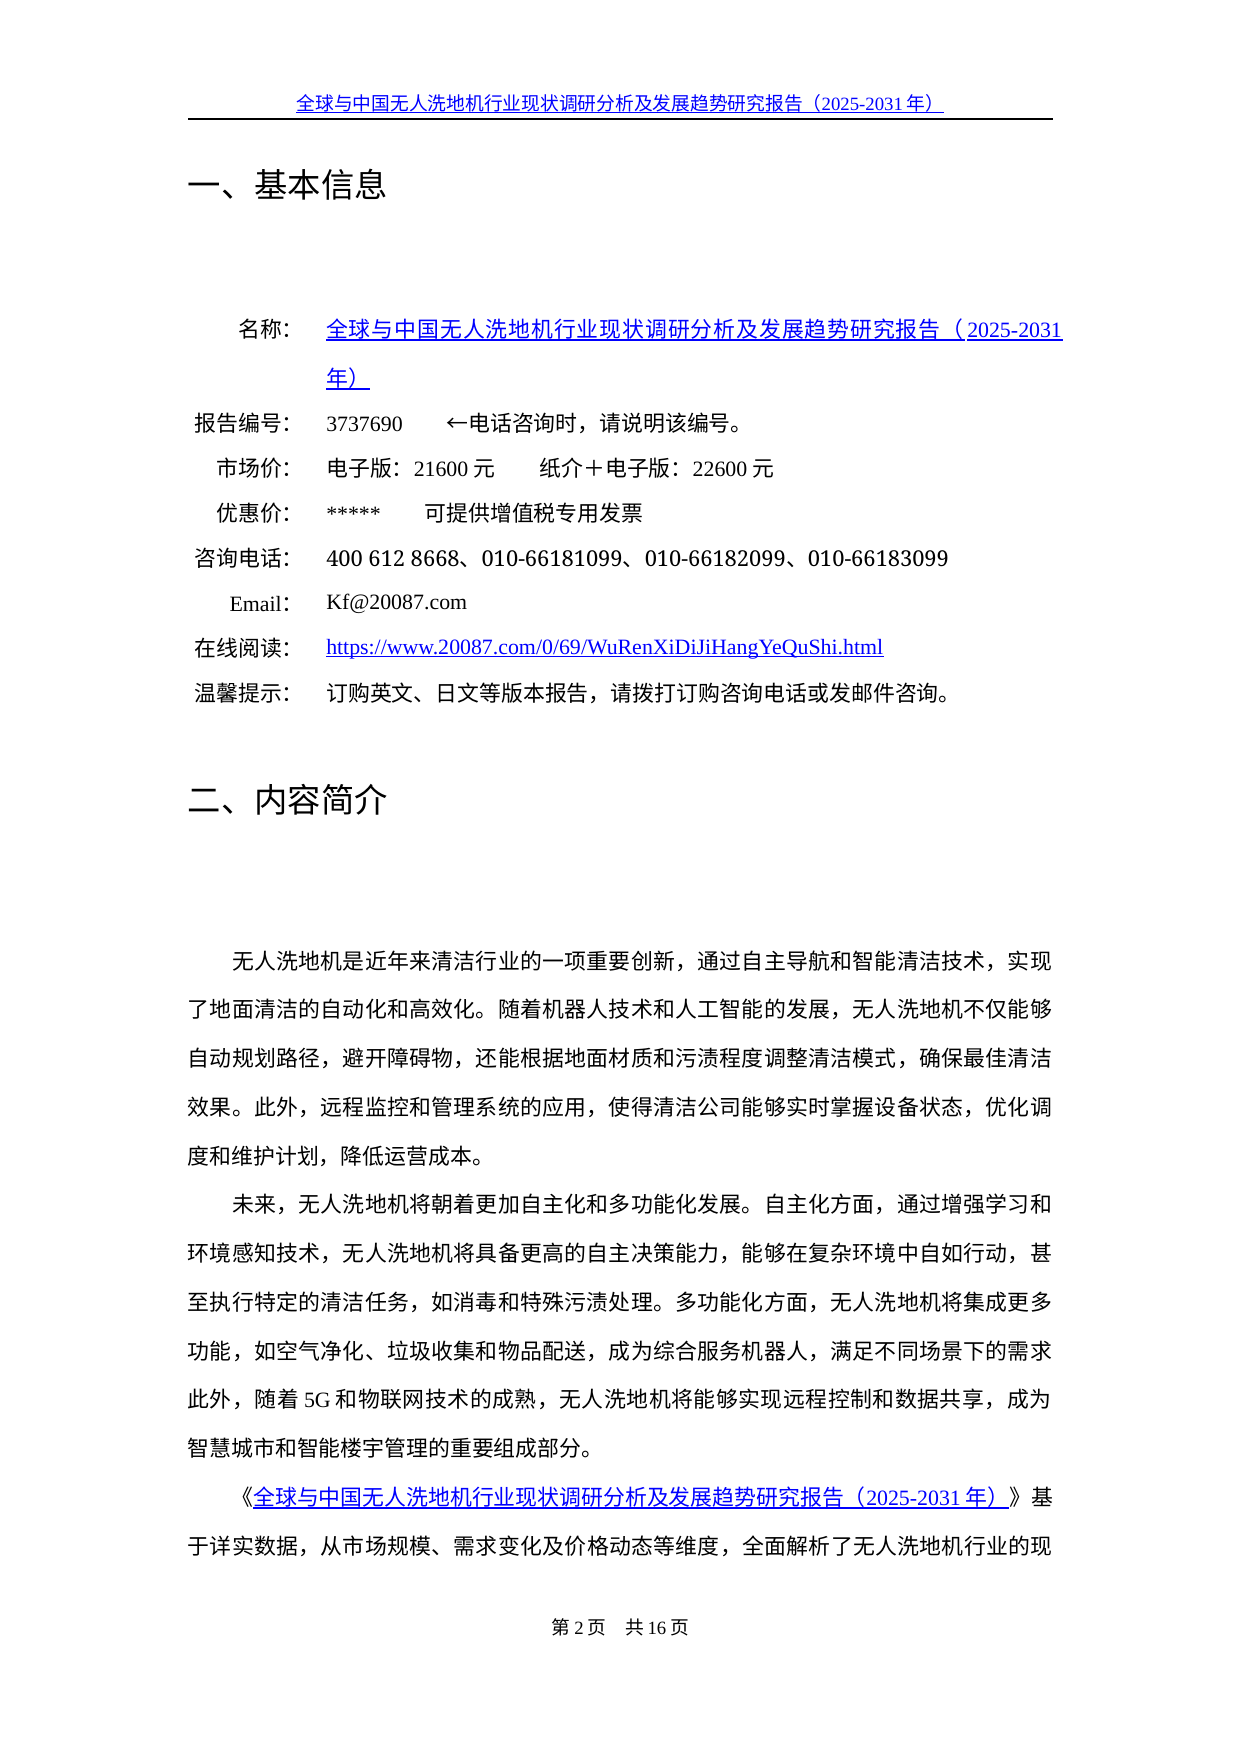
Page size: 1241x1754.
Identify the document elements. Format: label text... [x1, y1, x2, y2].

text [187, 943, 1053, 1561]
table_cell 3737690 ←电话咨询时，请说明该编号。 [315, 405, 1073, 450]
table_cell 温馨提示： [167, 675, 315, 720]
table_header 名称： [167, 312, 315, 405]
table_cell 咨询电话： [167, 540, 315, 585]
table_cell 400 612 8668、010-66181099、010-66182099、010-66183099 [315, 540, 1073, 585]
table_cell 优惠价： [167, 495, 315, 540]
table_cell 在线阅读： [167, 630, 315, 675]
table_cell Email： [167, 585, 315, 630]
title 二、内容简介 [187, 766, 1053, 831]
table_cell 订购英文、日文等版本报告，请拨打订购咨询电话或发邮件咨询。 [315, 675, 1073, 720]
table_header 全球与中国无人洗地机行业现状调研分析及发展趋势研究报告（2025-2031年） [315, 312, 1073, 405]
table_cell ***** 可提供增值税专用发票 [315, 495, 1073, 540]
table_cell [315, 630, 1073, 675]
table_cell 市场价： [167, 450, 315, 495]
table_cell 报告编号： [167, 405, 315, 450]
table_cell Kf@20087.com [315, 585, 1073, 630]
title 一、基本信息 [187, 150, 1053, 215]
table_cell 电子版：21600 元 纸介＋电子版：22600 元 [315, 450, 1073, 495]
